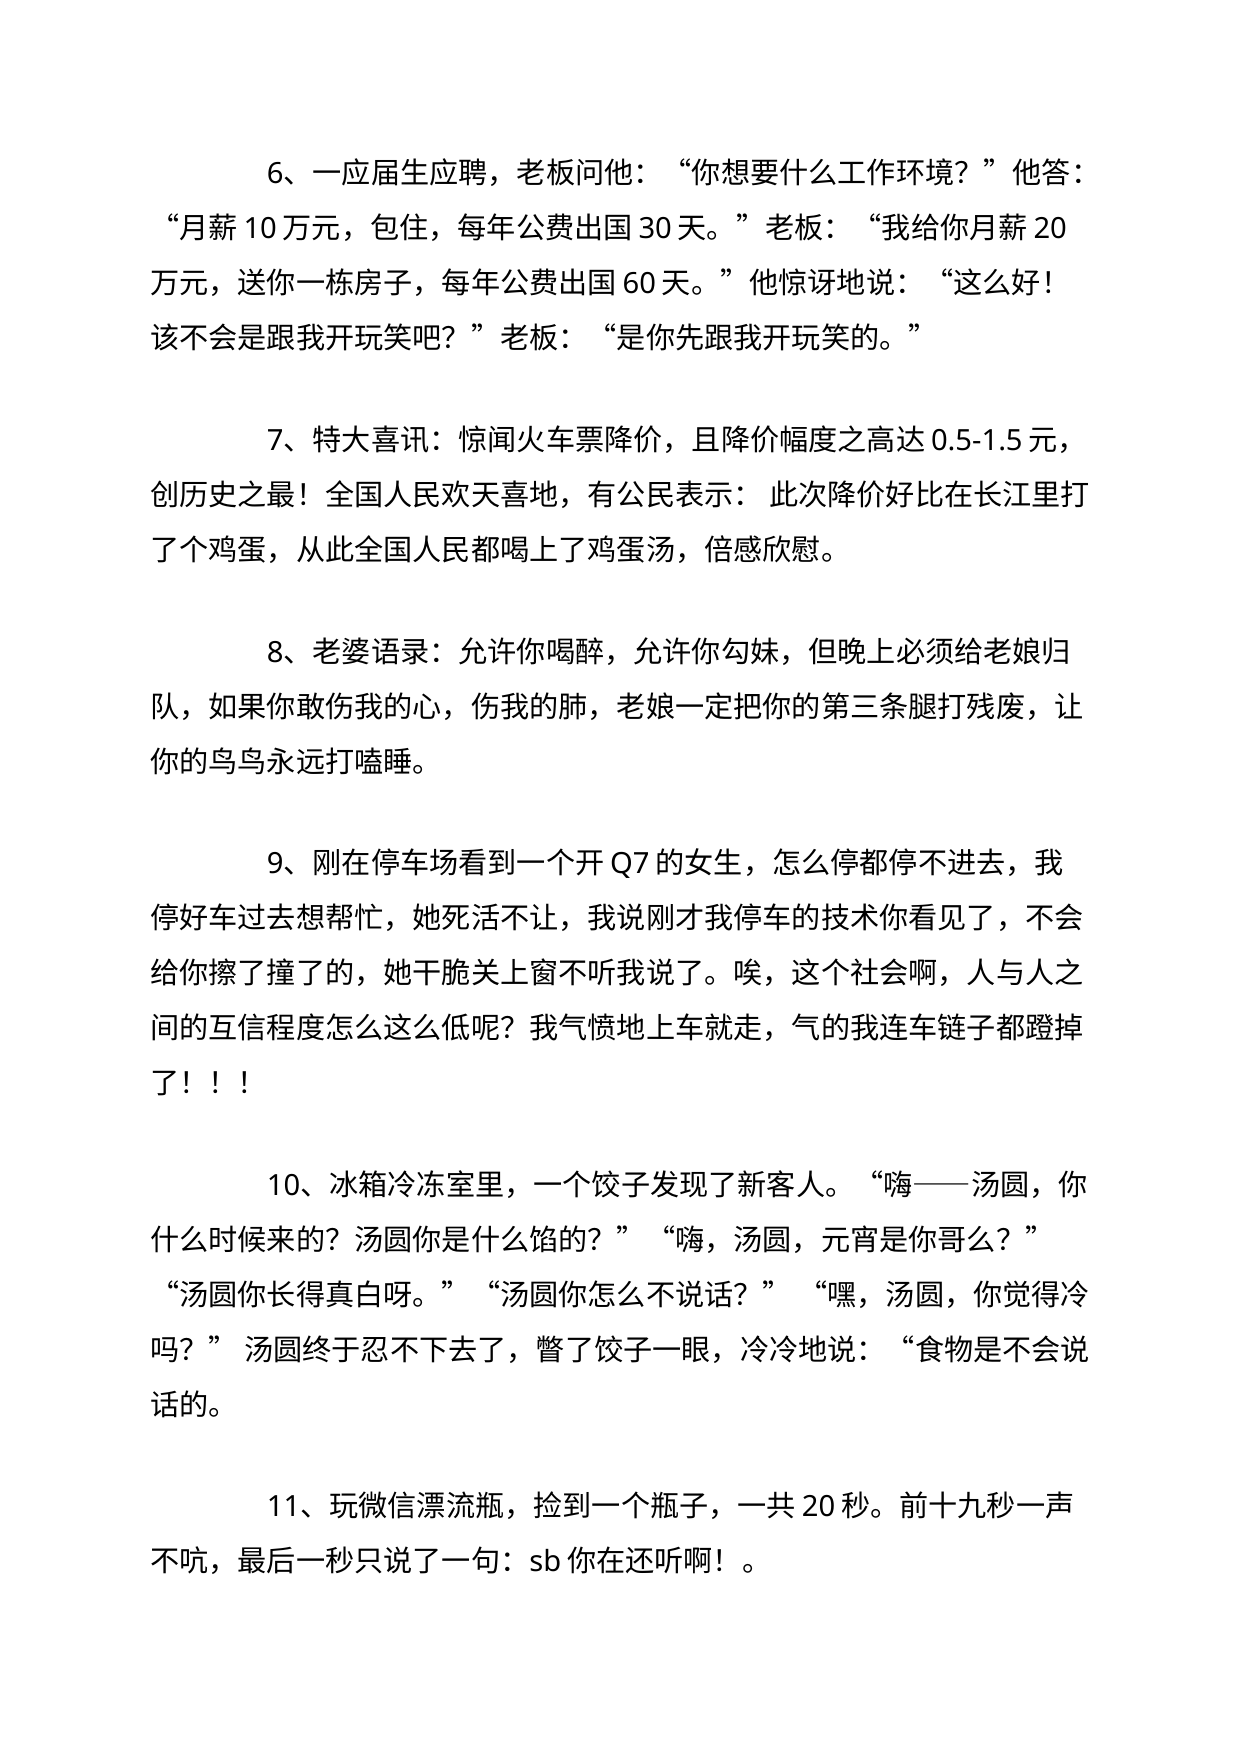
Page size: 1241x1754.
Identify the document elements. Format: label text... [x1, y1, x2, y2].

text 7、特大喜讯：惊闻火车票降价，且降价幅度之高达0.5-1.5元，创历史之最！全国人民欢天喜地，有公民表示： 此次降价好比在长江里打了个鸡蛋，从此全国人民都喝上了鸡蛋汤，倍感欣慰。 [150, 417, 1090, 569]
text 9、刚在停车场看到一个开Q7的女生，怎么停都停不进去，我停好车过去想帮忙，她死活不让，我说刚才我停车的技术你看见了，不会给你擦了撞了的，她干脆关上窗不听我说了。唉，这个社会啊，人与人之间的互信程度怎么这么低呢？我气愤地上车就走，气的我连车链子都蹬掉了！！！ [150, 840, 1090, 1102]
text 6、一应届生应聘，老板问他：“你想要什么工作环境？”他答：“月薪10万元，包住，每年公费出国30天。”老板：“我给你月薪20万元，送你一栋房子，每年公费出国60天。”他惊讶地说：“这么好！该不会是跟我开玩笑吧？”老板：“是你先跟我开玩笑的。” [150, 150, 1090, 357]
text 11、玩微信漂流瓶，捡到一个瓶子，一共20秒。前十九秒一声不吭，最后一秒只说了一句：sb你在还听啊！。 [150, 1483, 1090, 1580]
text 8、老婆语录：允许你喝醉，允许你勾妹，但晚上必须给老娘归队，如果你敢伤我的心，伤我的肺，老娘一定把你的第三条腿打残废，让你的鸟鸟永远打嗑睡。 [150, 628, 1090, 781]
text 10、冰箱冷冻室里，一个饺子发现了新客人。“嗨——汤圆，你什么时候来的？汤圆你是什么馅的？”“嗨，汤圆，元宵是你哥么？” “汤圆你长得真白呀。”“汤圆你怎么不说话？” “嘿，汤圆，你觉得冷吗？” 汤圆终于忍不下去了，瞥了饺子一眼，冷冷地说：“食物是不会说话的。 [150, 1162, 1090, 1423]
